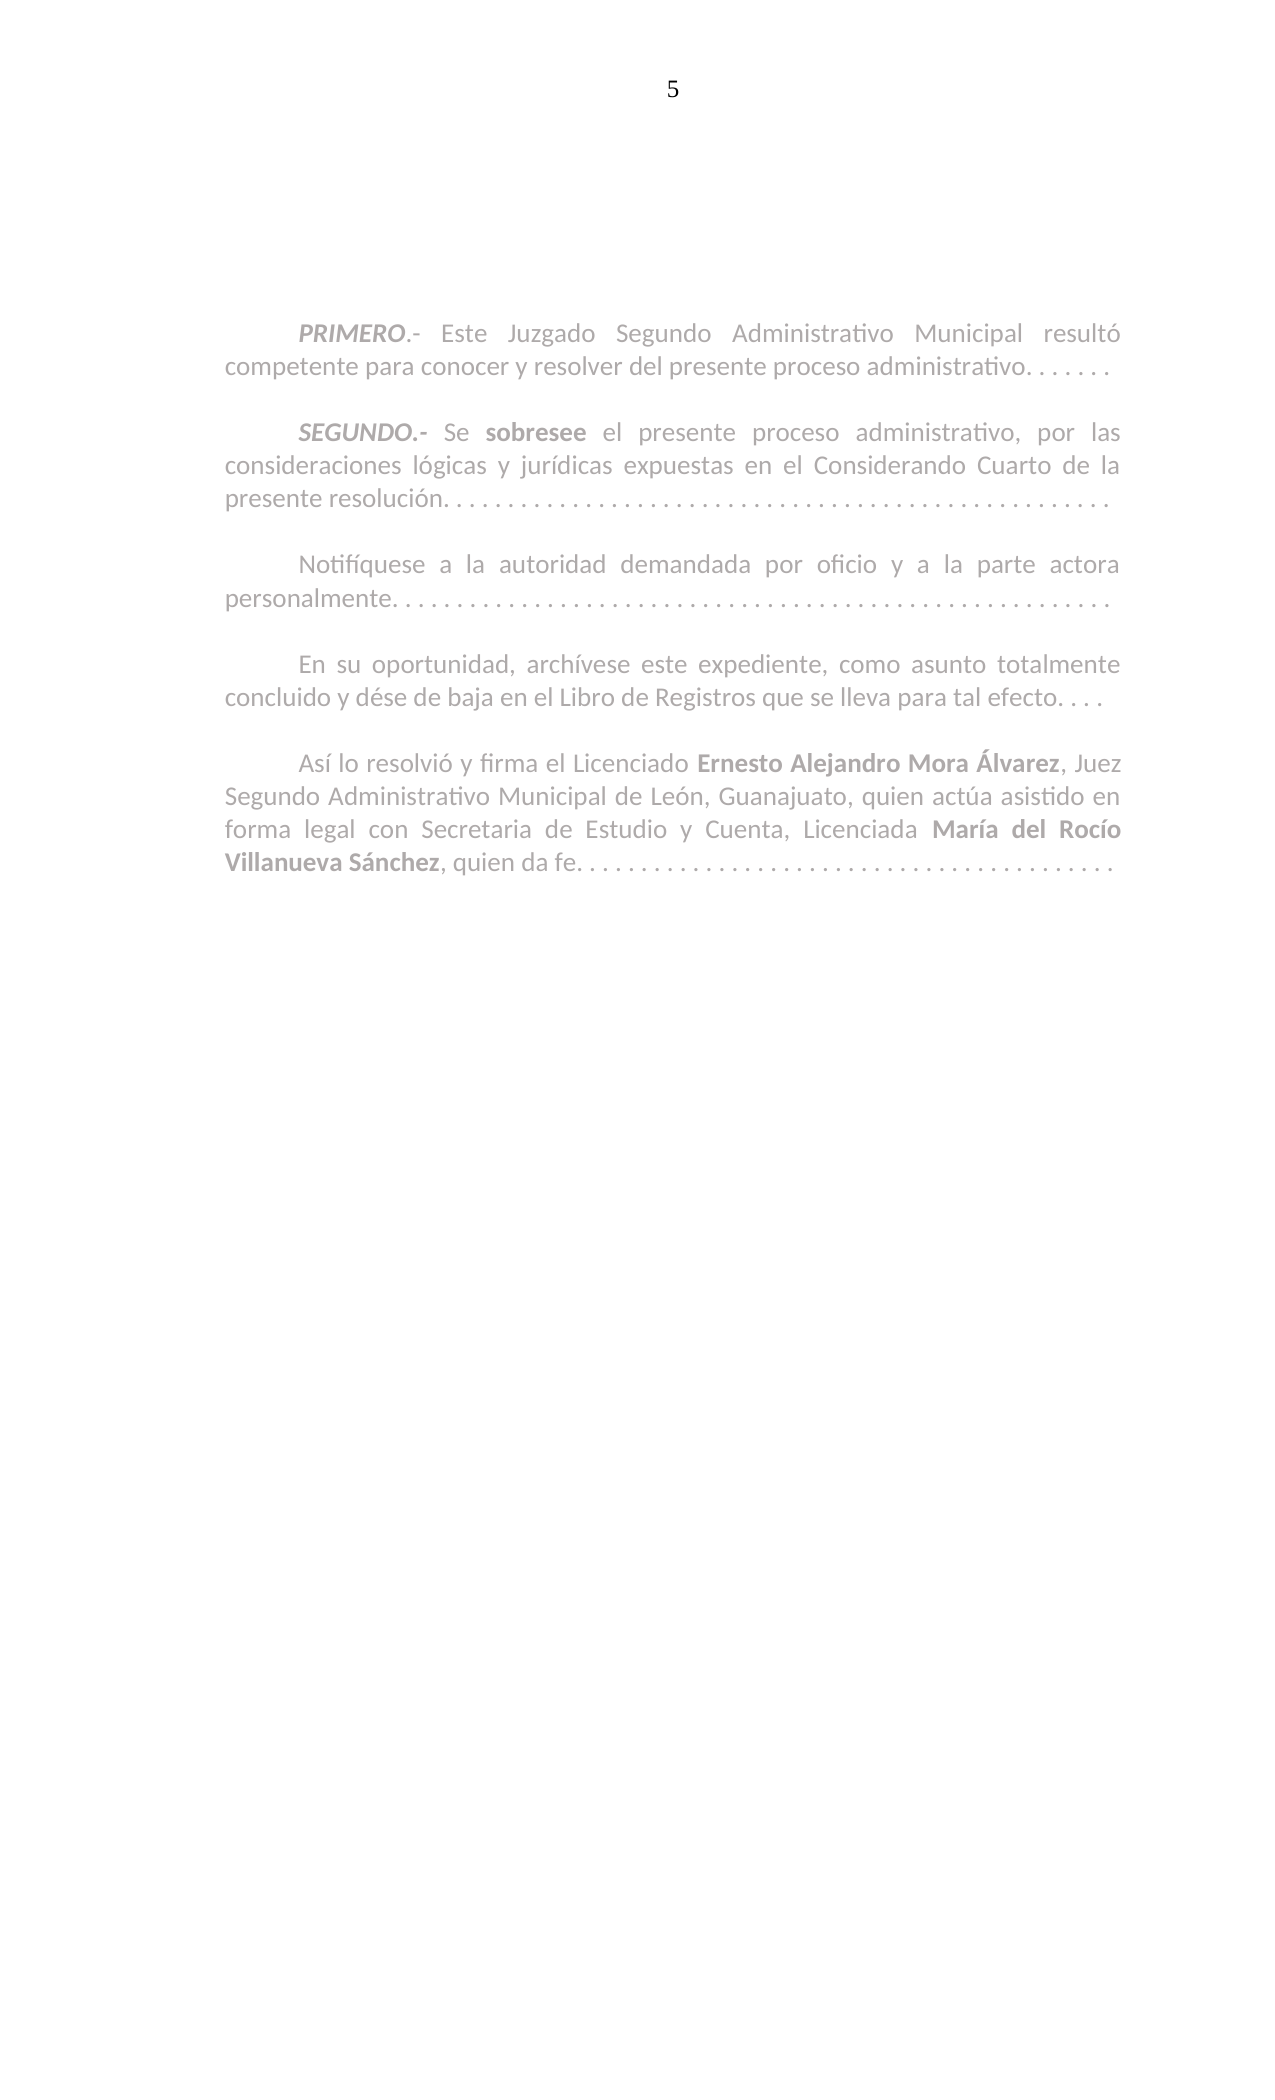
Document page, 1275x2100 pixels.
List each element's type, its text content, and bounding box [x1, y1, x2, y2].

text Notifíquese a la autoridad demandada por oficio y a la parte actora personalmente. . . . . . . . . . . . . . . . . . . . . . . . . . . . . . . . . . . . . . . . . . . . . . . . . . . . . . . . [224, 548, 1121, 614]
text SEGUNDO.- Se sobresee el presente proceso administrativo, por las consideraciones lógicas y jurídicas expuestas en el Considerando Cuarto de la presente resolución. . . . . . . . . . . . . . . . . . . . . . . . . . . . . . . . . . . . . . . . . . . . . . . . . . . . [224, 416, 1121, 515]
text En su oportunidad, archívese este expediente, como asunto totalmente concluido y dése de baja en el Libro de Registros que se lleva para tal efecto. . . . [224, 647, 1121, 713]
text PRIMERO.- Este Juzgado Segundo Administrativo Municipal resultó competente para conocer y resolver del presente proceso administrativo. . . . . . . [224, 317, 1121, 383]
text Así lo resolvió y firma el Licenciado Ernesto Alejandro Mora Álvarez, Juez Segundo Administrativo Municipal de León, Guanajuato, quien actúa asistido en forma legal con Secretaria de Estudio y Cuenta, Licenciada María del Rocío Villanueva Sánchez, quien da fe. . . . . . . . . . . . . . . . . . . . . . . . . . . . . . . . . . . . . . . . . . [224, 746, 1121, 878]
